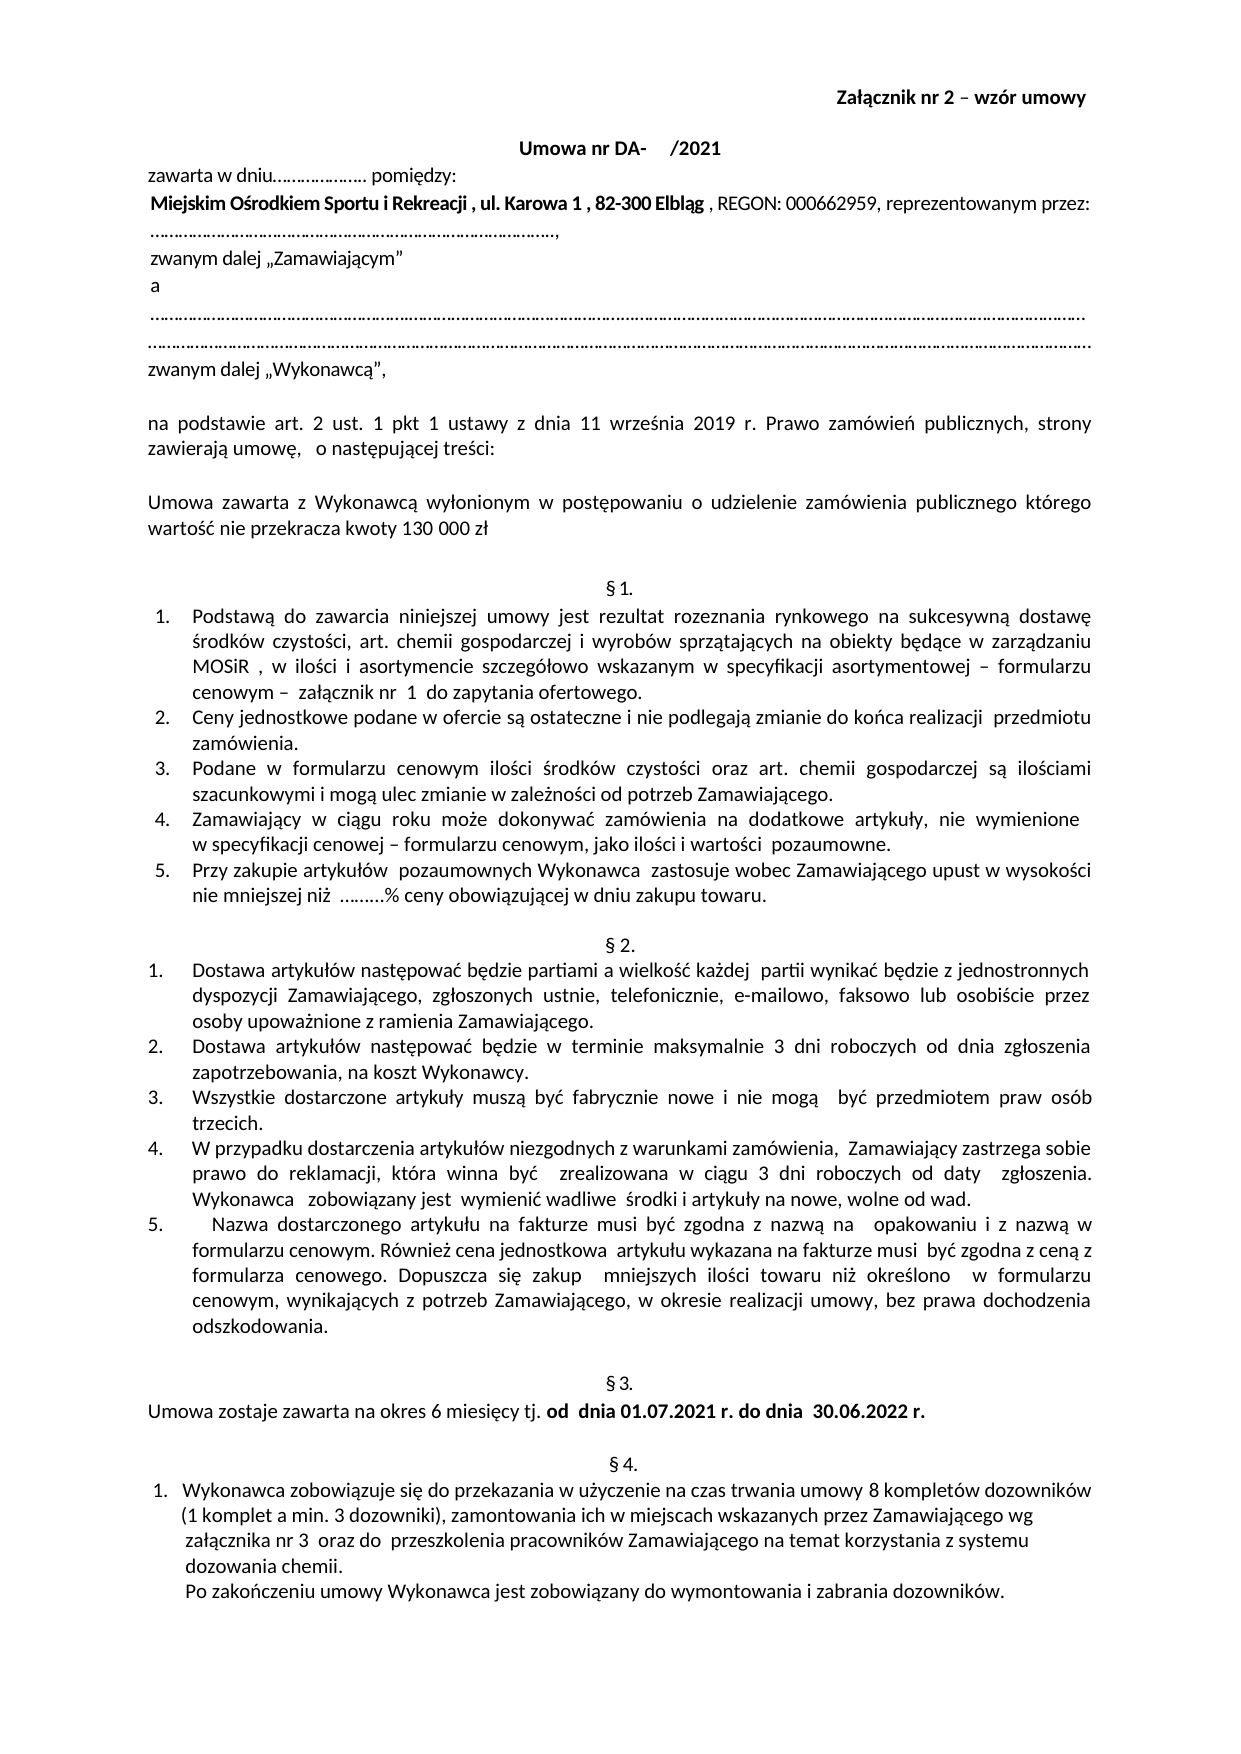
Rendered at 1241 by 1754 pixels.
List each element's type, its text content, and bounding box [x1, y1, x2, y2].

text Umowa zawarta z Wykonawcą wyłonionym w postępowaniu o udzielenie zamówienia publicznego którego wartość nie przekracza kwoty 130 000 zł [148, 489, 1093, 540]
text ………………………………………………………………………….., [150, 216, 1093, 243]
list Dostawa artykułów następować będzie w terminie maksymalnie 3 dni roboczych od dnia zgłoszenia zapotrzebowania, na koszt Wykonawcy. [148, 1033, 1093, 1084]
text § 2. [148, 932, 1093, 957]
text Załącznik nr 2 – wzór umowy [811, 84, 1093, 110]
text Umowa nr DA- /2021 [148, 135, 1093, 161]
text zwanym dalej „Zamawiającym” [150, 243, 1093, 271]
text a [150, 271, 1093, 298]
text Umowa zostaje zawarta na okres 6 miesięcy tj. od dnia 01.07.2021 r. do dnia 30.06.2022 r. [148, 1398, 1093, 1423]
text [148, 1477, 1093, 1604]
list Ceny jednostkowe podane w ofercie są ostateczne i nie podlegają zmianie do końca realizacji przedmiotu zamówienia. [154, 704, 1093, 755]
list Podstawą do zawarcia niniejszej umowy jest rezultat rozeznania rynkowego na sukcesywną dostawę środków czystości, art. chemii gospodarczej i wyrobów sprzątających na obiekty będące w zarządzaniu MOSiR , w ilości i asortymencie szczegółowo wskazanym w specyfikacji asortymentowej – formularzu cenowym – załącznik nr 1 do zapytania ofertowego. [154, 603, 1093, 704]
text ………………………………………………………………………………………………………………………………………………………………………………… [148, 326, 1093, 354]
text zawarta w dniu……………….. pomiędzy: [148, 161, 1093, 188]
text zwanym dalej „Wykonawcą”, [148, 354, 1093, 382]
list W przypadku dostarczenia artykułów niezgodnych z warunkami zamówienia, Zamawiający zastrzega sobie prawo do reklamacji, która winna być zrealizowana w ciągu 3 dni roboczych od daty zgłoszenia. Wykonawca zobowiązany jest wymienić wadliwe środki i artykuły na nowe, wolne od wad. [148, 1135, 1093, 1211]
list Dostawa artykułów następować będzie partiami a wielkość każdej partii wynikać będzie z jednostronnych dyspozycji Zamawiającego, zgłoszonych ustnie, telefonicznie, e-mailowo, faksowo lub osobiście przez osoby upoważnione z ramienia Zamawiającego. [148, 957, 1090, 1033]
list Wszystkie dostarczone artykuły muszą być fabrycznie nowe i nie mogą być przedmiotem praw osób trzecich. [148, 1084, 1093, 1135]
text § 1. [148, 567, 1092, 603]
text ……………………………………………….………………………………………...…………………………………………………………………………………… [150, 298, 1093, 326]
list Zamawiający w ciągu roku może dokonywać zamówienia na dodatkowe artykuły, nie wymienione w specyfikacji cenowej – formularzu cenowym, jako ilości i wartości pozaumowne. [154, 806, 1093, 857]
list Przy zakupie artykułów pozaumownych Wykonawca zastosuje wobec Zamawiającego upust w wysokości nie mniejszej niż ……...% ceny obowiązującej w dniu zakupu towaru. [154, 857, 1093, 908]
text Miejskim Ośrodkiem Sportu i Rekreacji , ul. Karowa 1 , 82-300 Elbląg , REGON: 000662959, reprezentowanym przez: [150, 188, 1093, 216]
text na podstawie art. 2 ust. 1 pkt 1 ustawy z dnia 11 września 2019 r. Prawo zamówień publicznych, strony zawierają umowę, o następującej treści: [148, 410, 1093, 461]
text § 4. [154, 1449, 1093, 1477]
list Podane w formularzu cenowym ilości środków czystości oraz art. chemii gospodarczej są ilościami szacunkowymi i mogą ulec zmianie w zależności od potrzeb Zamawiającego. [154, 755, 1093, 806]
text § 3. [148, 1362, 1092, 1398]
list Nazwa dostarczonego artykułu na fakturze musi być zgodna z nazwą na opakowaniu i z nazwą w formularzu cenowym. Również cena jednostkowa artykułu wykazana na fakturze musi być zgodna z ceną z formularza cenowego. Dopuszcza się zakup mniejszych ilości towaru niż określono w formularzu cenowym, wynikających z potrzeb Zamawiającego, w okresie realizacji umowy, bez prawa dochodzenia odszkodowania. [148, 1211, 1093, 1338]
